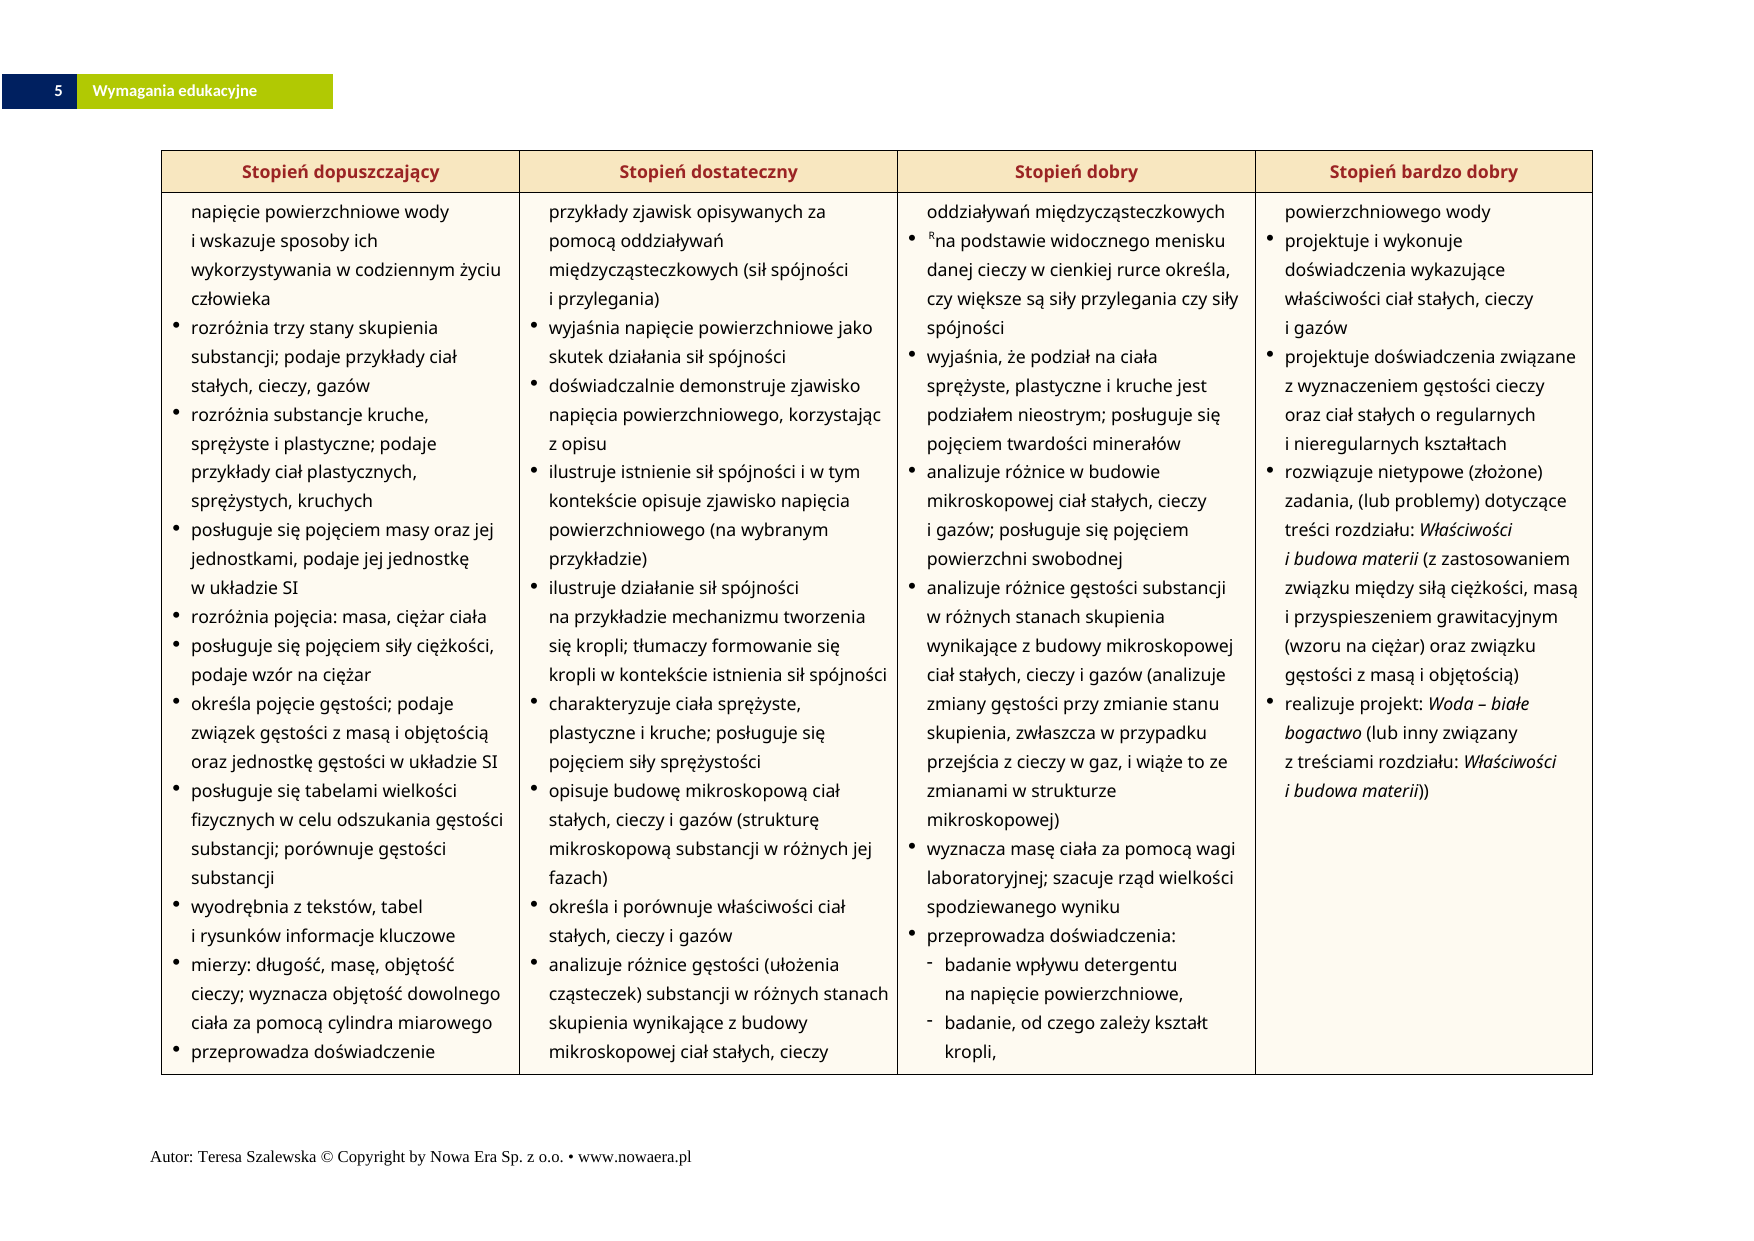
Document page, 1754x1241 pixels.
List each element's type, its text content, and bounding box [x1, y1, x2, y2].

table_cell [162, 193, 519, 1074]
table_header Stopień dopuszczający [162, 151, 519, 192]
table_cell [898, 193, 1255, 1074]
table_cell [520, 193, 897, 1074]
table_header Stopień dostateczny [520, 151, 897, 192]
table_header Stopień bardzo dobry [1256, 151, 1592, 192]
table_header Stopień dobry [898, 151, 1255, 192]
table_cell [1256, 193, 1592, 1074]
